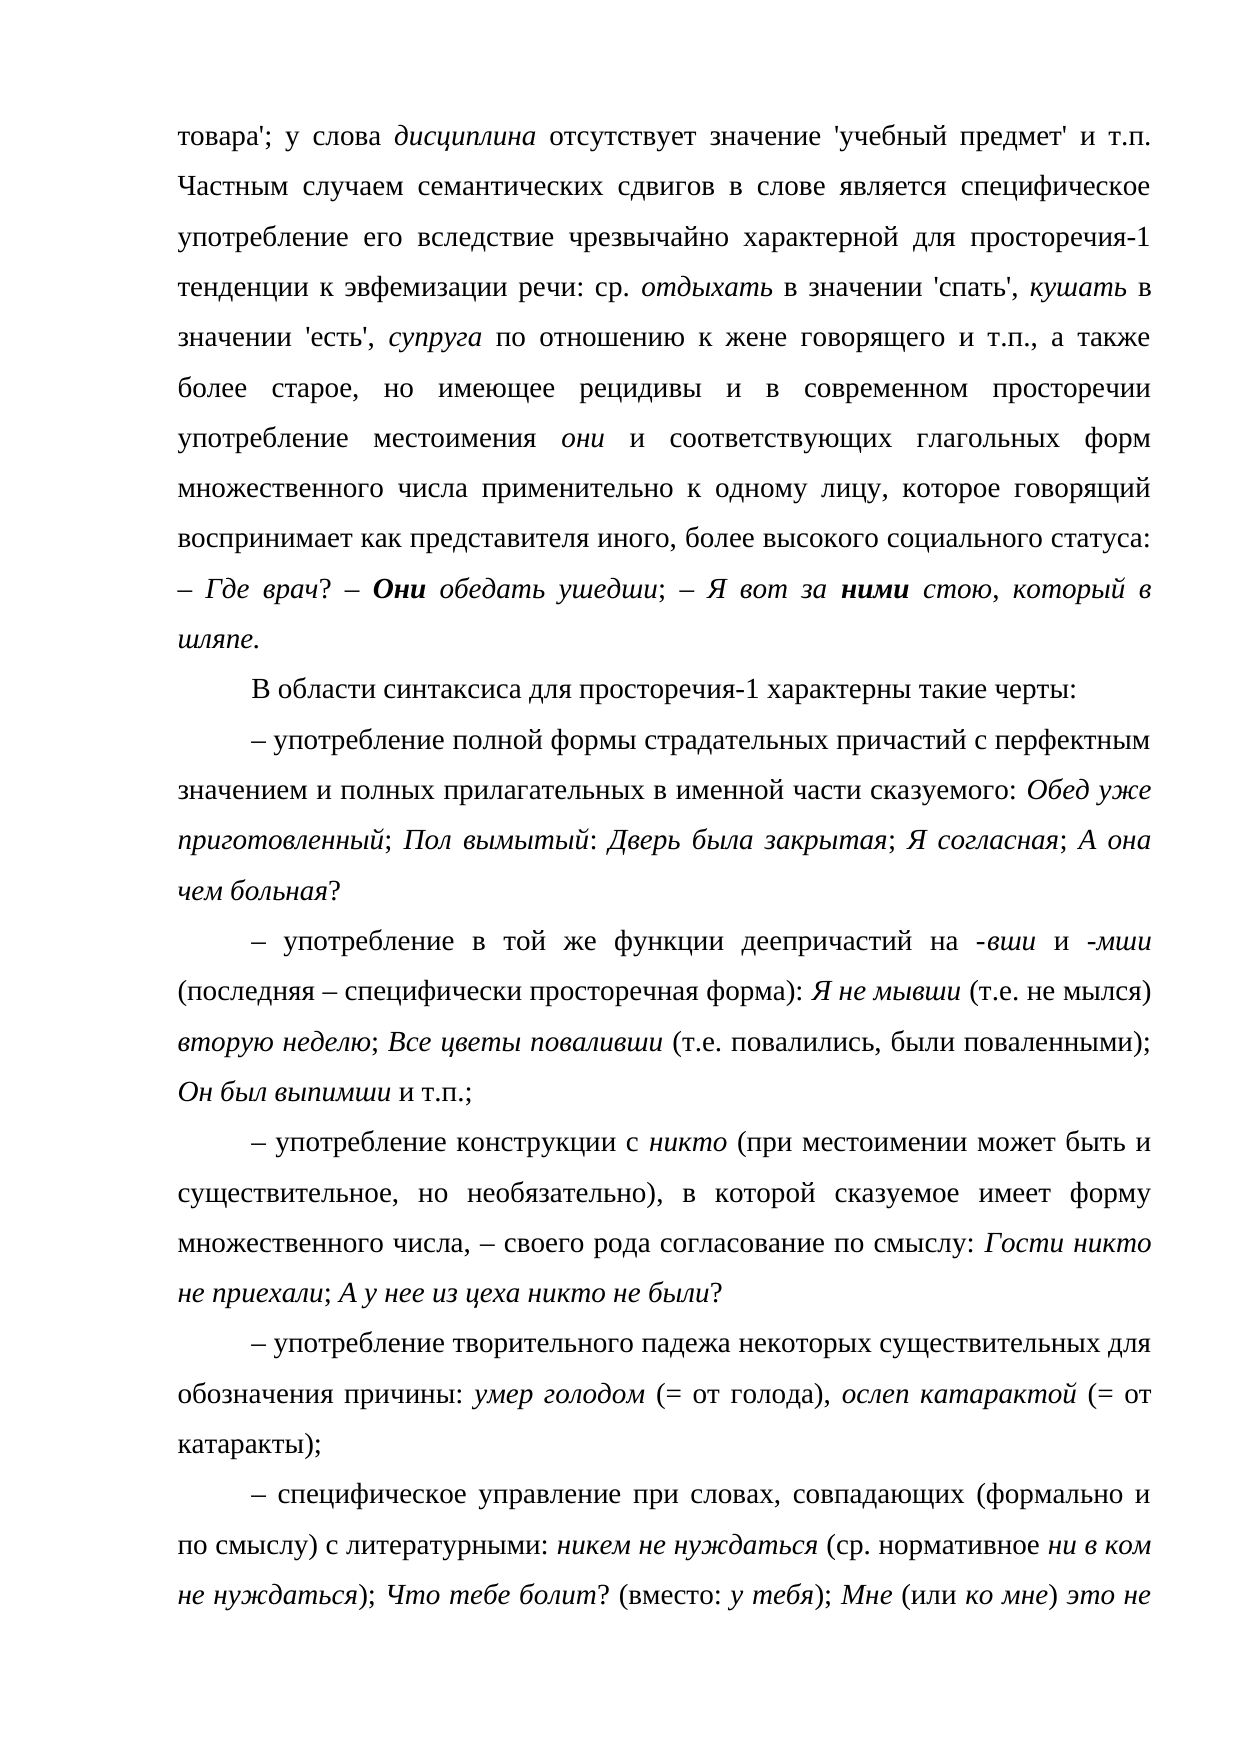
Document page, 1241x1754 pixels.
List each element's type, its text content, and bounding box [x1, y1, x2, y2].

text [177, 1477, 1152, 1611]
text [177, 118, 1152, 655]
text – употребление творительного падежа некоторых существительных для обозначения причины: умер голодом (= от голода), ослеп катарактой (= от катаракты); [177, 1326, 1152, 1460]
text – употребление в той же функции деепричастий на -вши и -мши (последняя – специфически просторечная форма): Я не мывши (т.е. не мылся) вторую неделю; Все цветы поваливши (т.е. повалились, были поваленными); Он был выпимши и т.п.; [177, 923, 1152, 1108]
text В области синтаксиса для просторечия-1 характерны такие черты: [177, 672, 1152, 705]
text – употребление конструкции с никто (при местоимении может быть и существительное, но необязательно), в которой сказуемое имеет форму множественного числа, – своего рода согласование по смыслу: Гости никто не приехали; А у нее из цеха никто не были? [177, 1124, 1152, 1309]
text – употребление полной формы страдательных причастий с перфектным значением и полных прилагательных в именной части сказуемого: Обед уже приготовленный; Пол вымытый: Дверь была закрытая; Я согласная; А она чем больная? [177, 722, 1152, 906]
